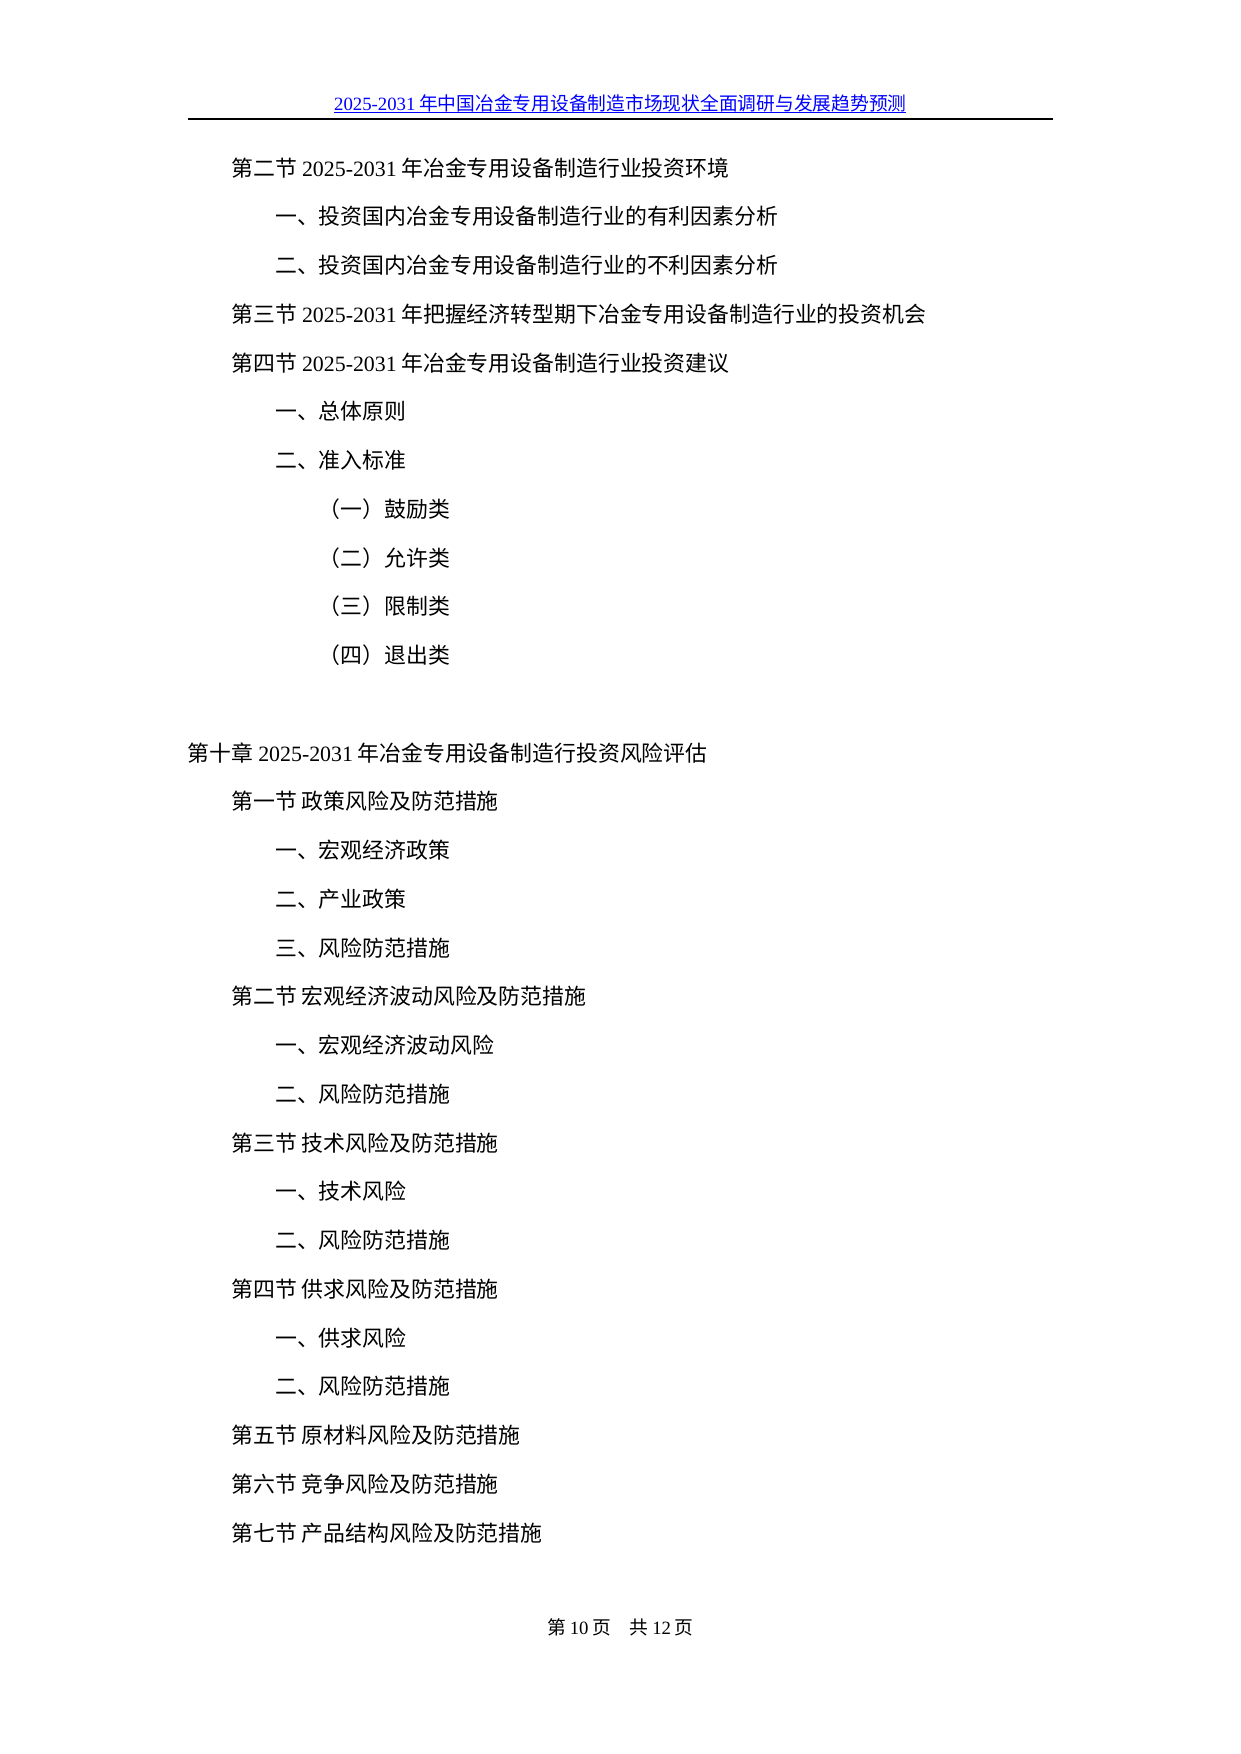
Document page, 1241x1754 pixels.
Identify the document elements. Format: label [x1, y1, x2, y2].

text [187, 150, 1053, 1548]
